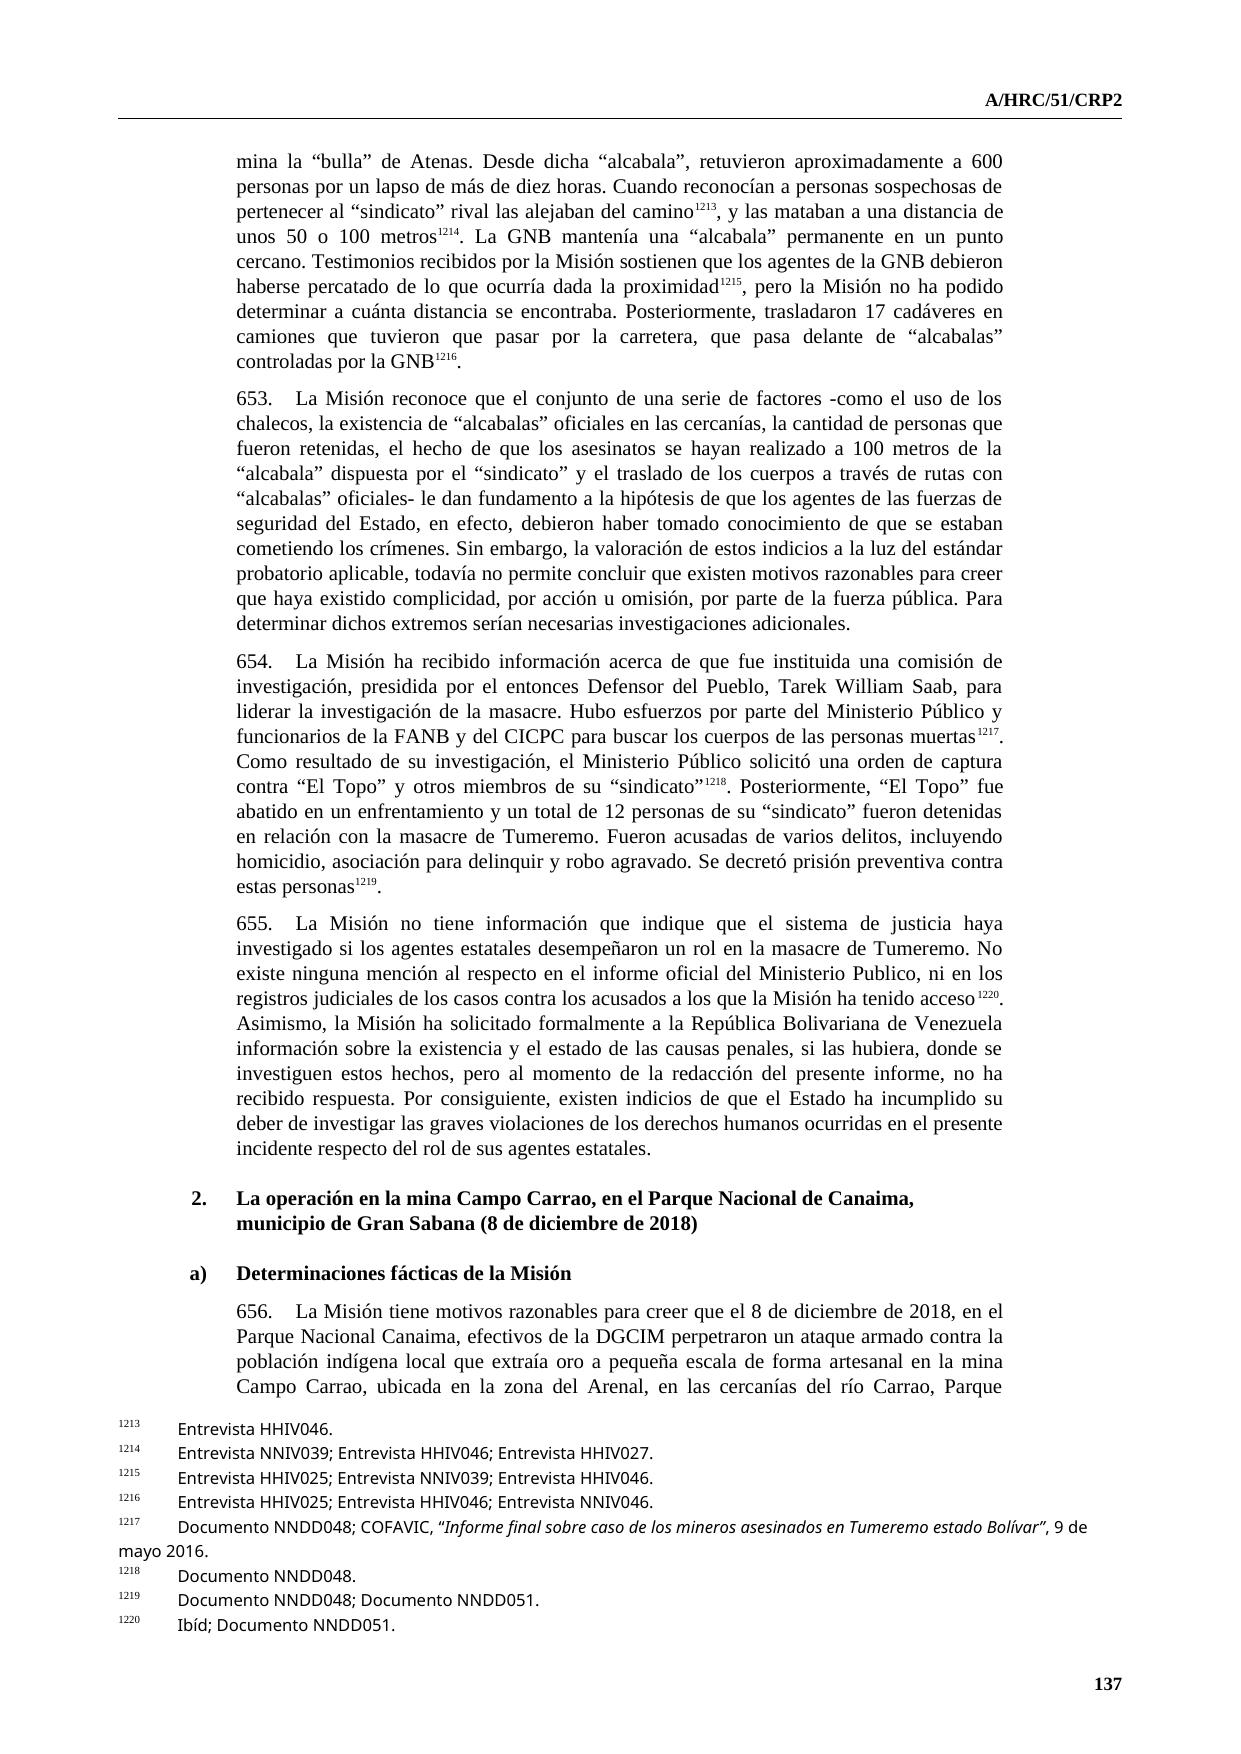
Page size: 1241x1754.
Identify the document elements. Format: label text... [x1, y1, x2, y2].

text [236, 1298, 1004, 1398]
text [236, 148, 1004, 373]
text 655. La Misión no tiene información que indique que el sistema de justicia haya investigado si los agentes estatales desempeñaron un rol en la masacre de Tumeremo. No existe ninguna mención al respecto en el informe oficial del Ministerio Publico, ni en los registros judiciales de los casos contra los acusados a los que la Misión ha tenido acceso. Asimismo, la Misión ha solicitado formalmente a la República Bolivariana de Venezuela información sobre la existencia y el estado de las causas penales, si las hubiera, donde se investiguen estos hechos, pero al momento de la redacción del presente informe, no ha recibido respuesta. Por consiguiente, existen indicios de que el Estado ha incumplido su deber de investigar las graves violaciones de los derechos humanos ocurridas en el presente incidente respecto del rol de sus agentes estatales. [236, 910, 1004, 1160]
text 654. La Misión ha recibido información acerca de que fue instituida una comisión de investigación, presidida por el entonces Defensor del Pueblo, Tarek William Saab, para liderar la investigación de la masacre. Hubo esfuerzos por parte del Ministerio Público y funcionarios de la FANB y del CICPC para buscar los cuerpos de las personas muertas. Como resultado de su investigación, el Ministerio Público solicitó una orden de captura contra “El Topo” y otros miembros de su “sindicato”. Posteriormente, “El Topo” fue abatido en un enfrentamiento y un total de 12 personas de su “sindicato” fueron detenidas en relación con la masacre de Tumeremo. Fueron acusadas de varios delitos, incluyendo homicidio, asociación para delinquir y robo agravado. Se decretó prisión preventiva contra estas personas. [236, 648, 1004, 898]
text 653. La Misión reconoce que el conjunto de una serie de factores -como el uso de los chalecos, la existencia de “alcabalas” oficiales en las cercanías, la cantidad de personas que fueron retenidas, el hecho de que los asesinatos se hayan realizado a 100 metros de la “alcabala” dispuesta por el “sindicato” y el traslado de los cuerpos a través de rutas con “alcabalas” oficiales- le dan fundamento a la hipótesis de que los agentes de las fuerzas de seguridad del Estado, en efecto, debieron haber tomado conocimiento de que se estaban cometiendo los crímenes. Sin embargo, la valoración de estos indicios a la luz del estándar probatorio aplicable, todavía no permite concluir que existen motivos razonables para creer que haya existido complicidad, por acción u omisión, por parte de la fuerza pública. Para determinar dichos extremos serían necesarias investigaciones adicionales. [236, 385, 1004, 635]
text a) Determinaciones fácticas de la Misión [118, 1260, 1004, 1285]
text 2. La operación en la mina Campo Carrao, en el Parque Nacional de Canaima, municipio de Gran Sabana (8 de diciembre de 2018) [118, 1185, 1004, 1235]
